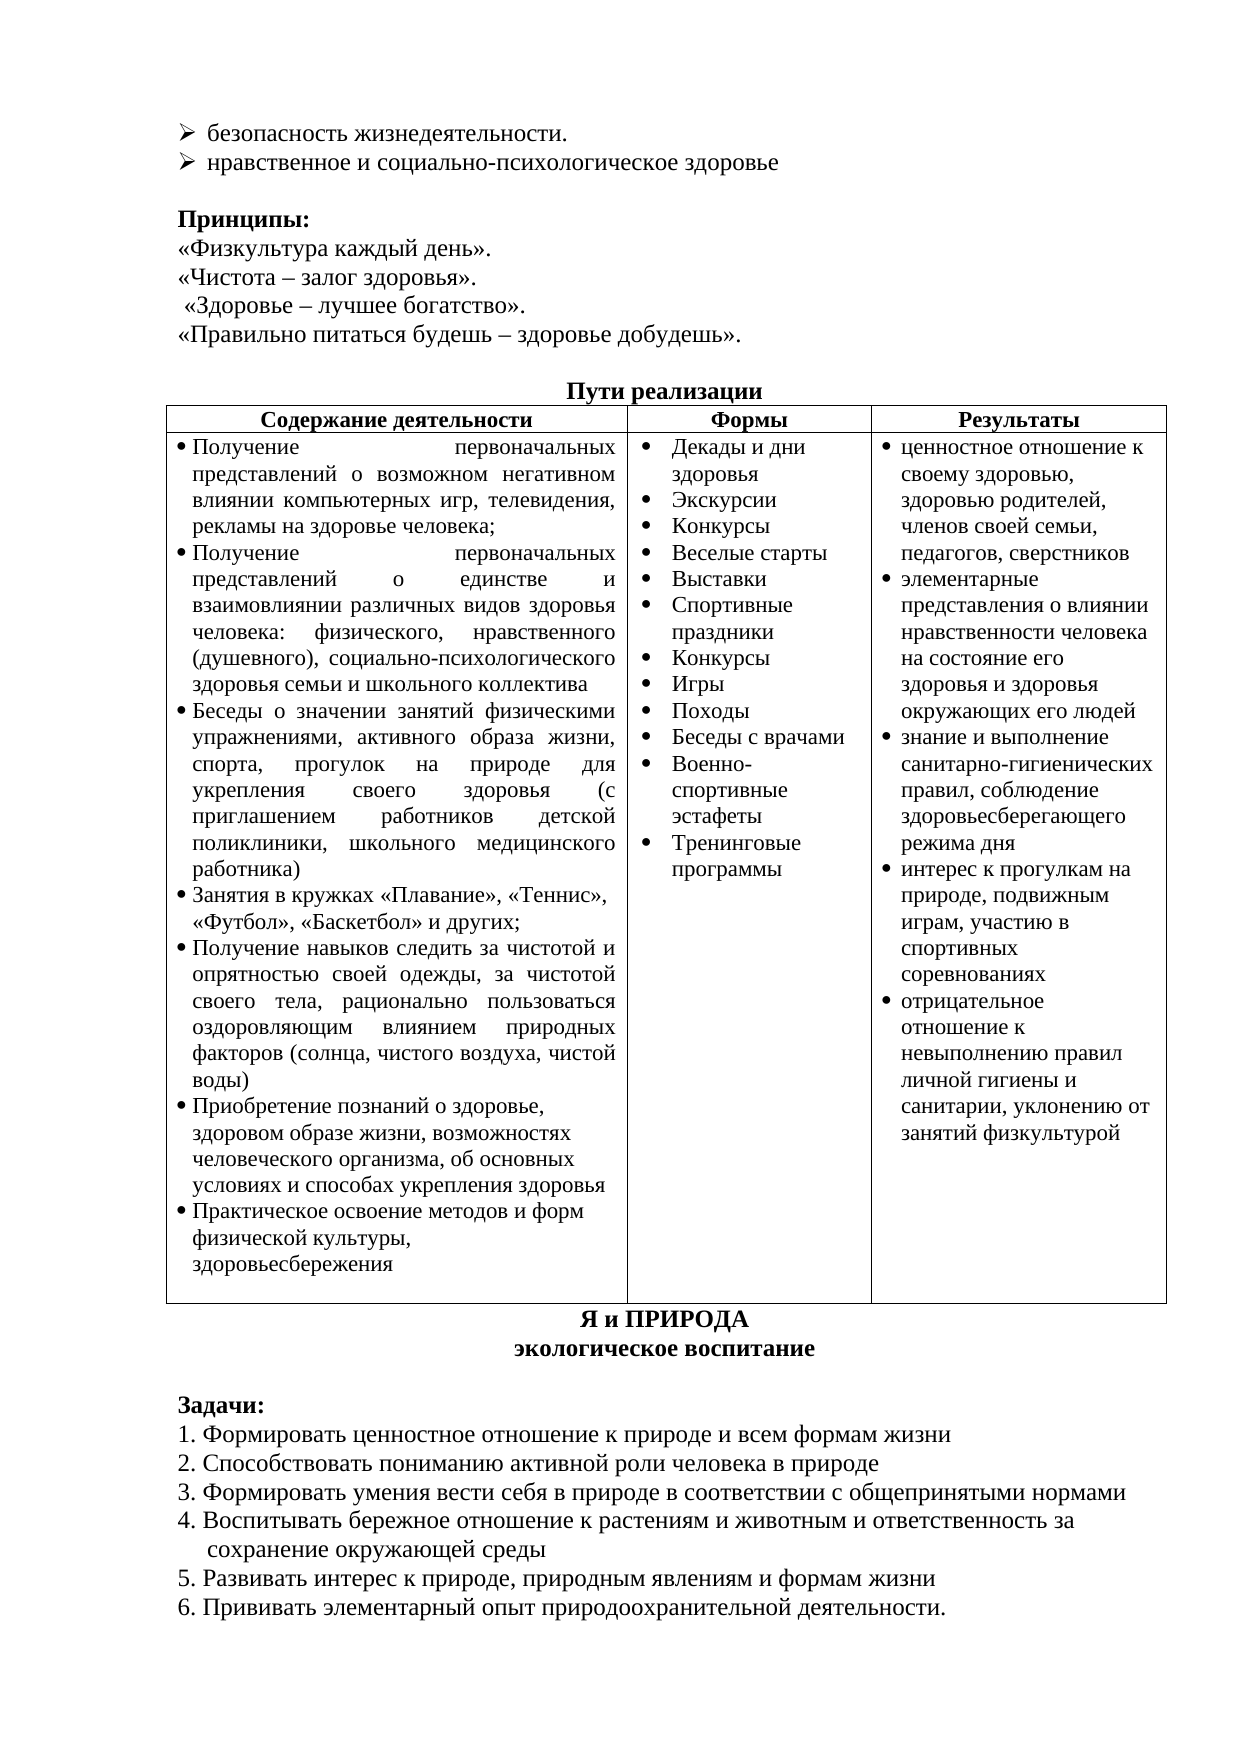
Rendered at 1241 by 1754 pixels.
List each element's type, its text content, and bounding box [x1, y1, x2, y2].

text «Здоровье – лучшее богатство». [177, 291, 1152, 319]
text «Физкультура каждый день». [177, 233, 1152, 262]
list безопасность жизнедеятельности. [177, 118, 1152, 147]
list Формировать ценностное отношение к природе и всем формам жизни [177, 1419, 1152, 1448]
text «Правильно питаться будешь – здоровье добудешь». [177, 319, 1152, 348]
list Развивать интерес к природе, природным явлениям и формам жизни [177, 1563, 1152, 1592]
table_header Формы [628, 406, 871, 432]
text Пути реализации [177, 376, 1152, 405]
text экологическое воспитание [177, 1333, 1152, 1362]
text «Чистота – залог здоровья». [177, 262, 1152, 291]
text Задачи: [177, 1390, 1152, 1419]
text Принципы: [177, 204, 1152, 233]
text Я и ПРИРОДА [177, 1304, 1152, 1333]
table_header Содержание деятельности [167, 406, 627, 432]
list Воспитывать бережное отношение к растениям и животным и ответственность за сохранение окружающей среды [177, 1505, 1152, 1563]
table_cell ценностное отношение к своему здоровью, здоровью родителей, членов своей семьи, педагогов, сверстников элементарные представления о влиянии нравственности человека на состояние его здоровья и здоровья окружающих его людей знание и выполнение санитарно-гигиенических правил, соблюдение здоровьесберегающего режима дня интерес к прогулкам на природе, подвижным играм, участию в спортивных соревнованиях отрицательное отношение к невыполнению правил личной гигиены и санитарии, уклонению от занятий физкультурой [872, 433, 1166, 1303]
list Способствовать пониманию активной роли человека в природе [177, 1448, 1152, 1477]
list Прививать элементарный опыт природоохранительной деятельности. [177, 1592, 1152, 1620]
list Формировать умения вести себя в природе в соответствии с общепринятыми нормами [177, 1477, 1152, 1505]
table_cell Декады и дни здоровья Экскурсии Конкурсы Веселые старты Выставки Спортивные праздники Конкурсы Игры Походы Беседы с врачами Военно-спортивные эстафеты Тренинговые программы [628, 433, 871, 1303]
table_header Результаты [872, 406, 1166, 432]
table_cell Получение первоначальных представлений о возможном негативном влиянии компьютерных игр, телевидения, рекламы на здоровье человека; Получение первоначальных представлений о единстве и взаимовлиянии различных видов здоровья человека: физического, нравственного (душевного), социально-психологического здоровья семьи и школьного коллектива Беседы о значении занятий физическими упражнениями, активного образа жизни, спорта, прогулок на природе для укрепления своего здоровья (с приглашением работников детской поликлиники, школьного медицинского работника) Занятия в кружках «Плавание», «Теннис», «Футбол», «Баскетбол» и других; Получение навыков следить за чистотой и опрятностью своей одежды, за чистотой своего тела, рационально пользоваться оздоровляющим влиянием природных факторов (солнца, чистого воздуха, чистой воды) Приобретение познаний о здоровье, здоровом образе жизни, возможностях человеческого организма, об основных условиях и способах укрепления здоровья Практическое освоение методов и форм физической культуры, здоровьесбережения [167, 433, 627, 1303]
list нравственное и социально-психологическое здоровье [177, 147, 1152, 176]
